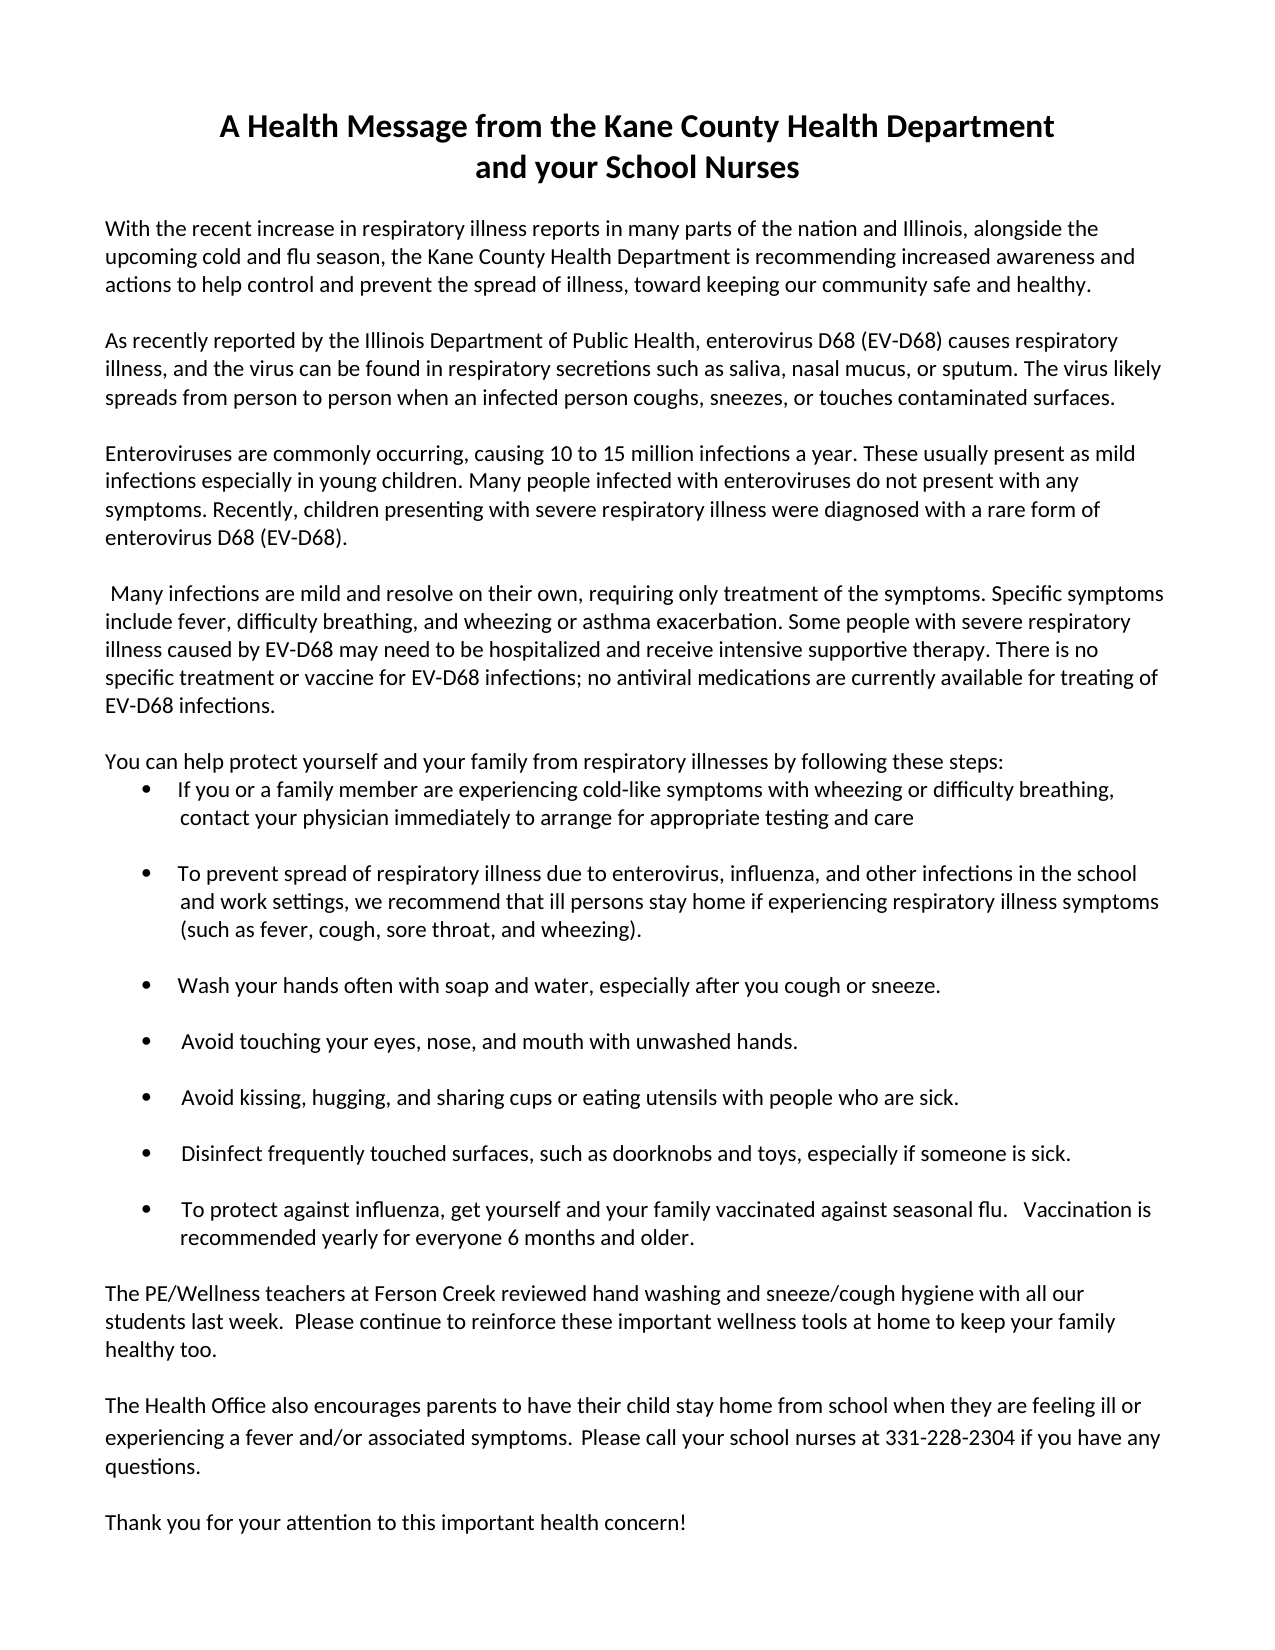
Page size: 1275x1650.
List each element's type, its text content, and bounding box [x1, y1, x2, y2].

text You can help protect yourself and your family from respiratory illnesses by following these steps: [105, 747, 1170, 775]
text Many infections are mild and resolve on their own, requiring only treatment of the symptoms. Specific symptoms include fever, difficulty breathing, and wheezing or asthma exacerbation. Some people with severe respiratory illness caused by EV-D68 may need to be hospitalized and receive intensive supportive therapy. There is no specific treatment or vaccine for EV-D68 infections; no antiviral medications are currently available for treating of EV-D68 infections. [105, 579, 1170, 719]
list  Disinfect frequently touched surfaces, such as doorknobs and toys, especially if someone is sick. [142, 1139, 1170, 1167]
text The PE/Wellness teachers at Ferson Creek reviewed hand washing and sneeze/cough hygiene with all our students last week. Please continue to reinforce these important wellness tools at home to keep your family healthy too. [105, 1279, 1170, 1363]
list  To prevent spread of respiratory illness due to enterovirus, influenza, and other infections in the school and work settings, we recommend that ill persons stay home if experiencing respiratory illness symptoms (such as fever, cough, sore throat, and wheezing). [142, 859, 1170, 943]
text The Health Office also encourages parents to have their child stay home from school when they are feeling ill or experiencing a fever and/or associated symptoms. Please call your school nurses at 331-228-2304 if you have any questions. [105, 1391, 1170, 1480]
text Enteroviruses are commonly occurring, causing 10 to 15 million infections a year. These usually present as mild infections especially in young children. Many people infected with enteroviruses do not present with any symptoms. Recently, children presenting with severe respiratory illness were diagnosed with a rare form of enterovirus D68 (EV-D68). [105, 439, 1170, 551]
list  To protect against influenza, get yourself and your family vaccinated against seasonal flu. Vaccination is recommended yearly for everyone 6 months and older. [142, 1195, 1170, 1251]
text With the recent increase in respiratory illness reports in many parts of the nation and Illinois, alongside the upcoming cold and flu season, the Kane County Health Department is recommending increased awareness and actions to help control and prevent the spread of illness, toward keeping our community safe and healthy. [105, 214, 1170, 298]
text and your School Nurses [105, 146, 1170, 186]
list  If you or a family member are experiencing cold-like symptoms with wheezing or difficulty breathing, contact your physician immediately to arrange for appropriate testing and care [142, 775, 1170, 831]
text Thank you for your attention to this important health concern! [105, 1508, 1170, 1536]
list  Avoid kissing, hugging, and sharing cups or eating utensils with people who are sick. [142, 1083, 1170, 1111]
list  Avoid touching your eyes, nose, and mouth with unwashed hands. [142, 1027, 1170, 1055]
text As recently reported by the Illinois Department of Public Health, enterovirus D68 (EV-D68) causes respiratory illness, and the virus can be found in respiratory secretions such as saliva, nasal mucus, or sputum. The virus likely spreads from person to person when an infected person coughs, sneezes, or touches contaminated surfaces. [105, 327, 1170, 411]
list  Wash your hands often with soap and water, especially after you cough or sneeze. [142, 971, 1170, 999]
text A Health Message from the Kane County Health Department [105, 105, 1170, 146]
